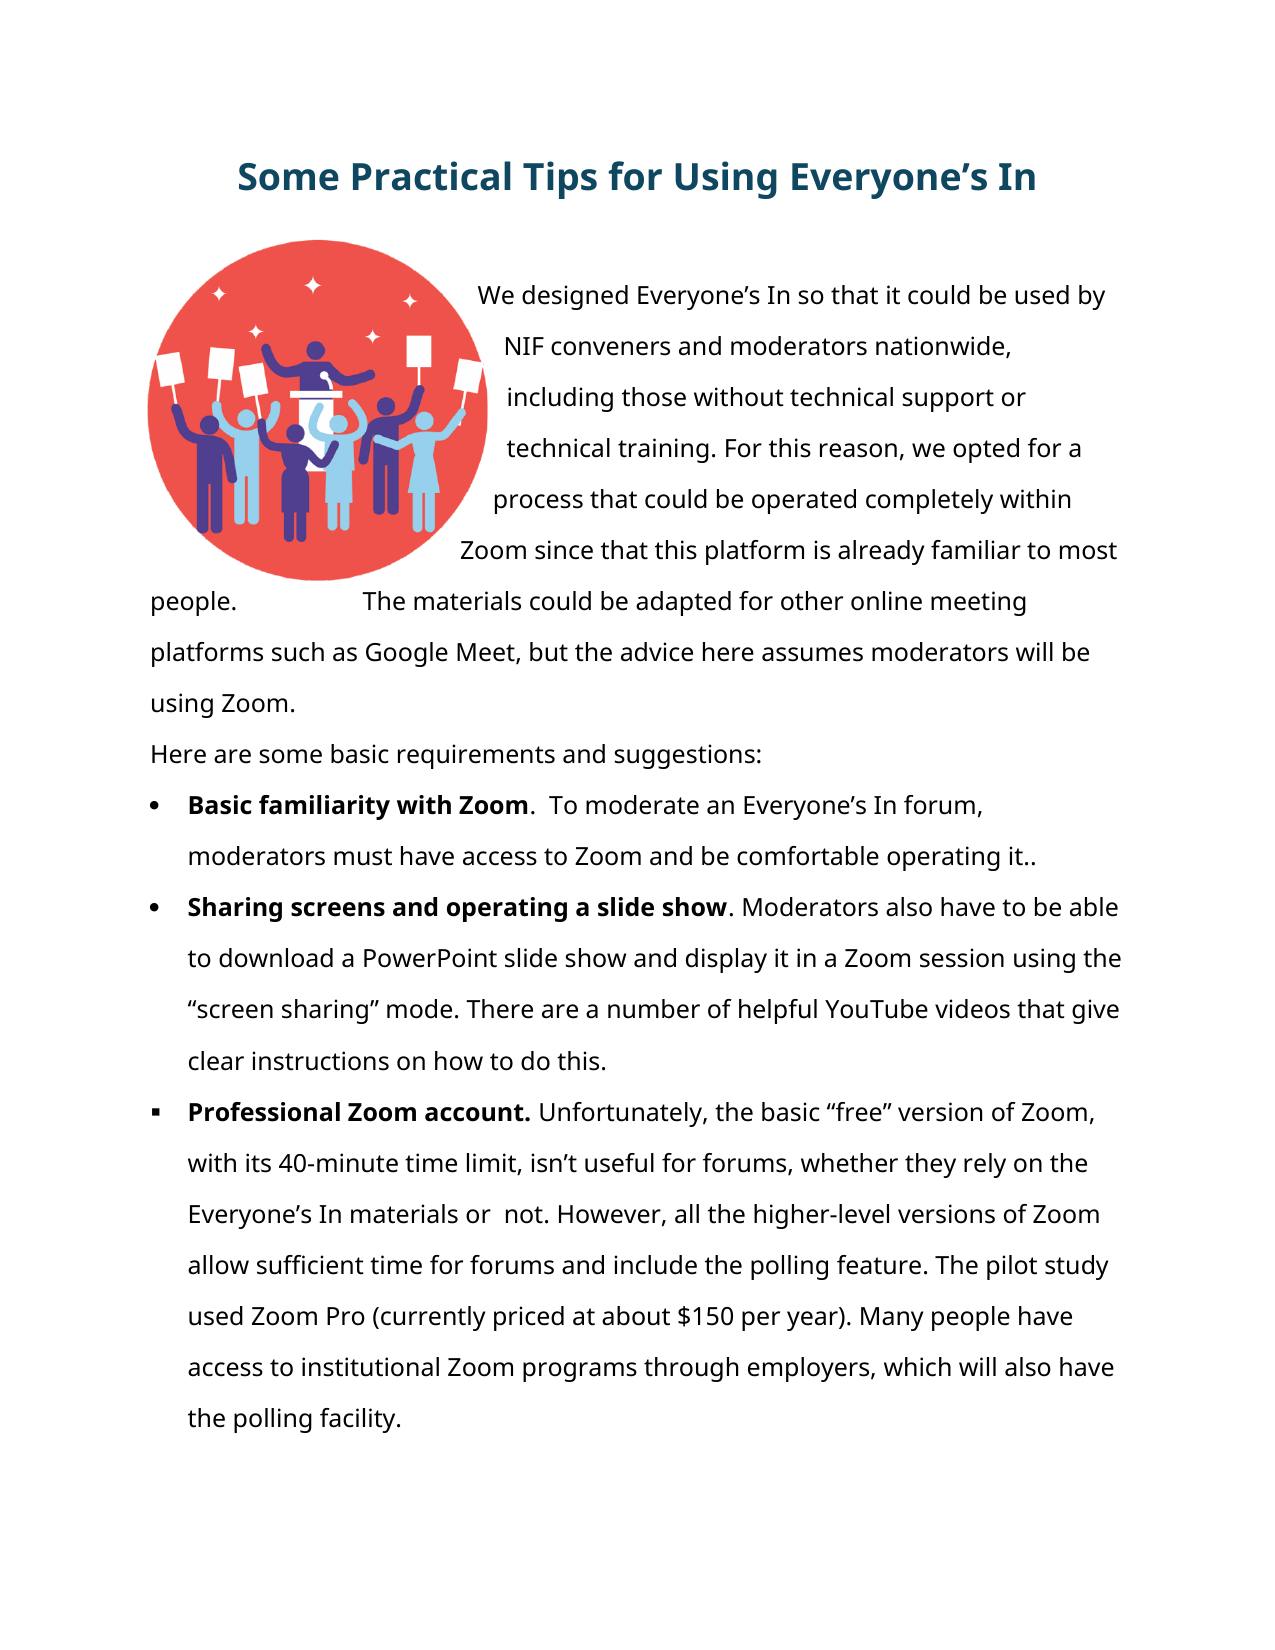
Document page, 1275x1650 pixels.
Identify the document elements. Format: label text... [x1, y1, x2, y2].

text Here are some basic requirements and suggestions: [150, 737, 1125, 771]
list Sharing screens and operating a slide show. Moderators also have to be able to download a PowerPoint slide show and display it in a Zoom session using the “screen sharing” mode. There are a number of helpful YouTube videos that give clear instructions on how to do this. [150, 890, 1125, 1077]
picture [143, 229, 488, 586]
list Professional Zoom account. Unfortunately, the basic “free” version of Zoom, with its 40-minute time limit, isn’t useful for forums, whether they rely on the Everyone’s In materials or not. However, all the higher-level versions of Zoom allow sufficient time for forums and include the polling feature. The pilot study used Zoom Pro (currently priced at about $150 per year). Many people have access to institutional Zoom programs through employers, which will also have the polling facility. [150, 1094, 1125, 1434]
list Basic familiarity with Zoom. To moderate an Everyone’s In forum, moderators must have access to Zoom and be comfortable operating it.. [150, 788, 1125, 873]
text Some Practical Tips for Using Everyone’s In [150, 150, 1125, 201]
text We designed Everyone’s In so that it could be used by NIF conveners and moderators nationwide, including those without technical support or technical training. For this reason, we opted for a process that could be operated completely within Zoom since that this platform is already familiar to most people. The materials could be adapted for other online meeting platforms such as Google Meet, but the advice here assumes moderators will be using Zoom. [150, 278, 1125, 720]
